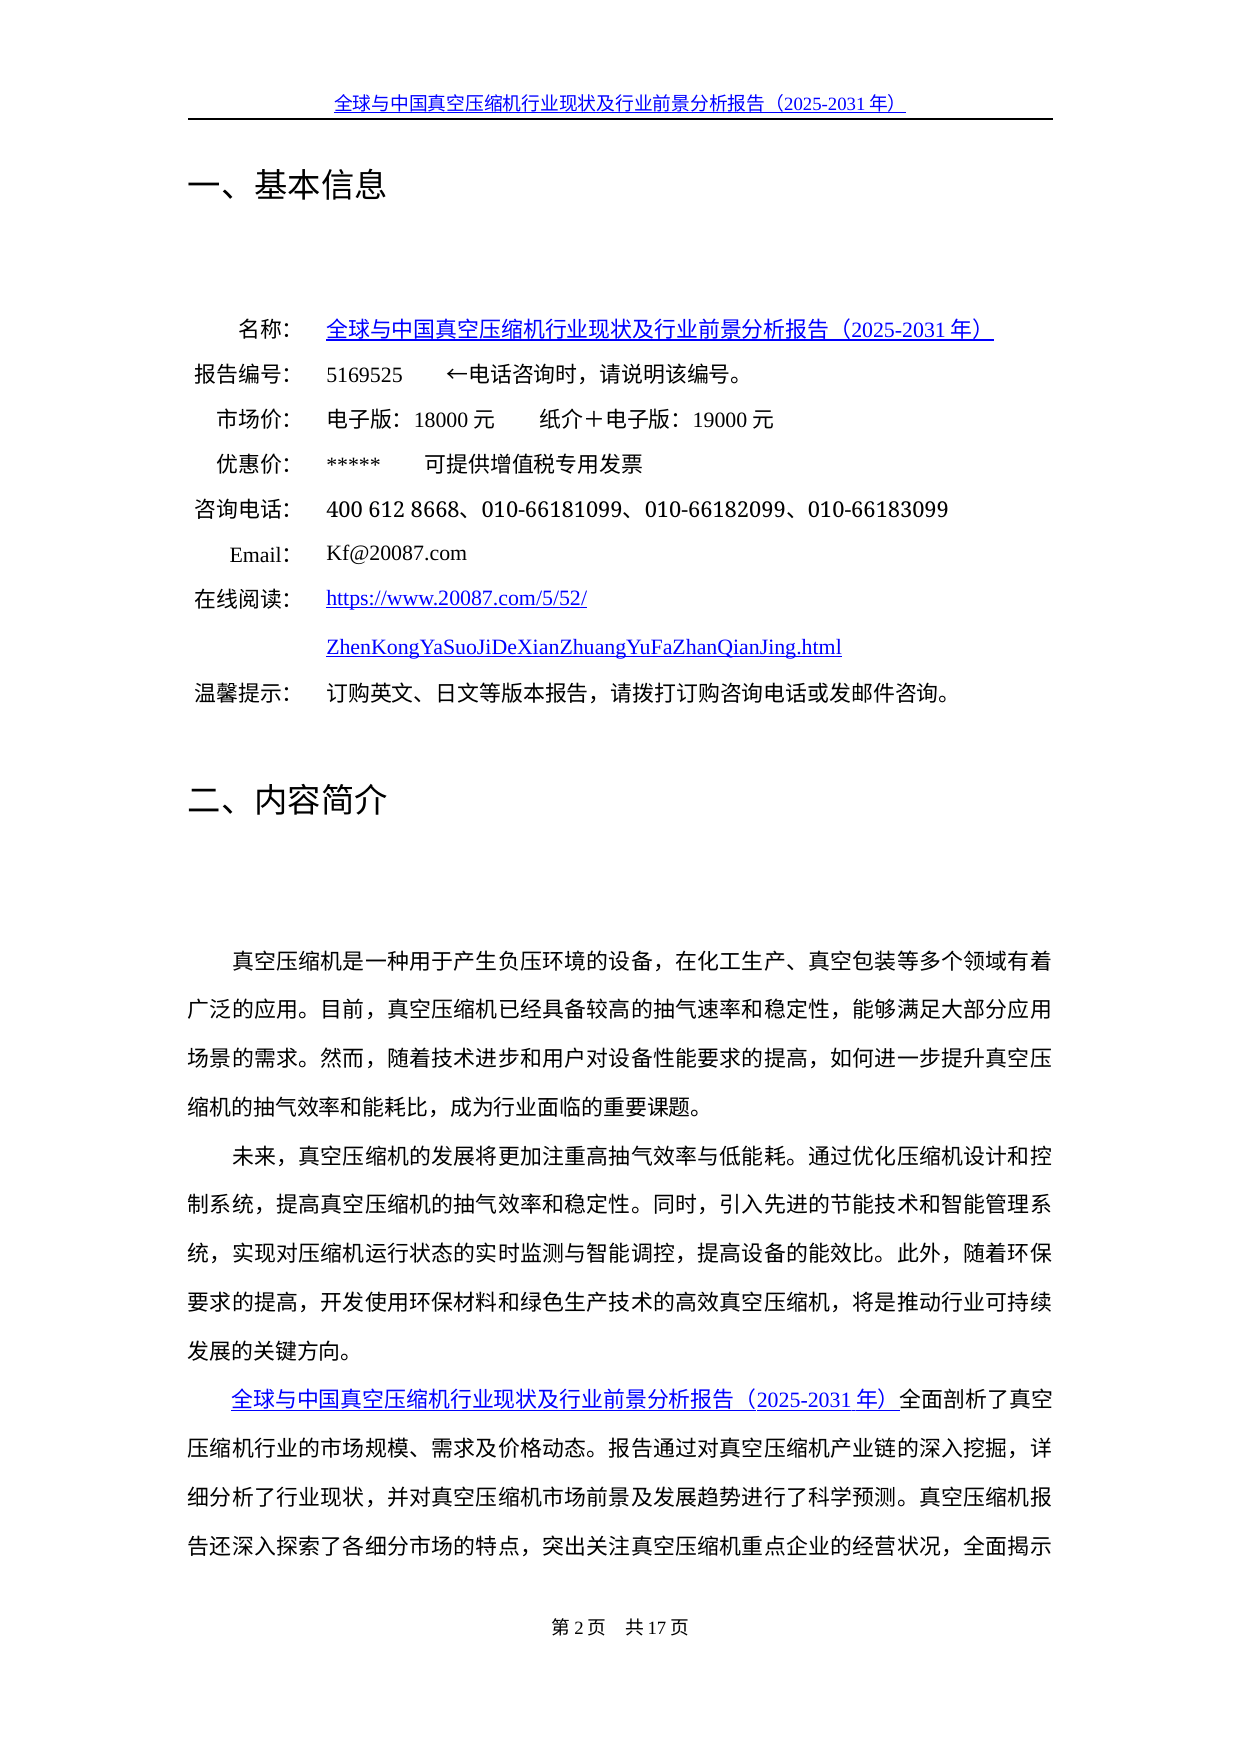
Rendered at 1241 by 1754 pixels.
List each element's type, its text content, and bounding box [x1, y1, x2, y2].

table_cell 400 612 8668、010-66181099、010-66182099、010-66183099 [315, 492, 1073, 537]
table_cell 温馨提示： [167, 675, 315, 720]
table_header 名称： [167, 312, 315, 357]
table_cell Email： [167, 537, 315, 582]
title 二、内容简介 [187, 766, 1053, 831]
table_cell 5169525 ←电话咨询时，请说明该编号。 [315, 357, 1073, 402]
title 一、基本信息 [187, 150, 1053, 215]
table_cell [315, 582, 1073, 675]
table_cell 电子版：18000 元 纸介＋电子版：19000 元 [315, 402, 1073, 447]
table_cell 咨询电话： [167, 492, 315, 537]
table_cell Kf@20087.com [315, 537, 1073, 582]
table_cell 优惠价： [167, 447, 315, 492]
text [187, 943, 1053, 1561]
table_cell ***** 可提供增值税专用发票 [315, 447, 1073, 492]
table_cell 在线阅读： [167, 582, 315, 675]
table_cell 报告编号： [167, 357, 315, 402]
table_header 全球与中国真空压缩机行业现状及行业前景分析报告（2025-2031年） [315, 312, 1073, 357]
table_cell 订购英文、日文等版本报告，请拨打订购咨询电话或发邮件咨询。 [315, 675, 1073, 720]
table_cell 市场价： [167, 402, 315, 447]
